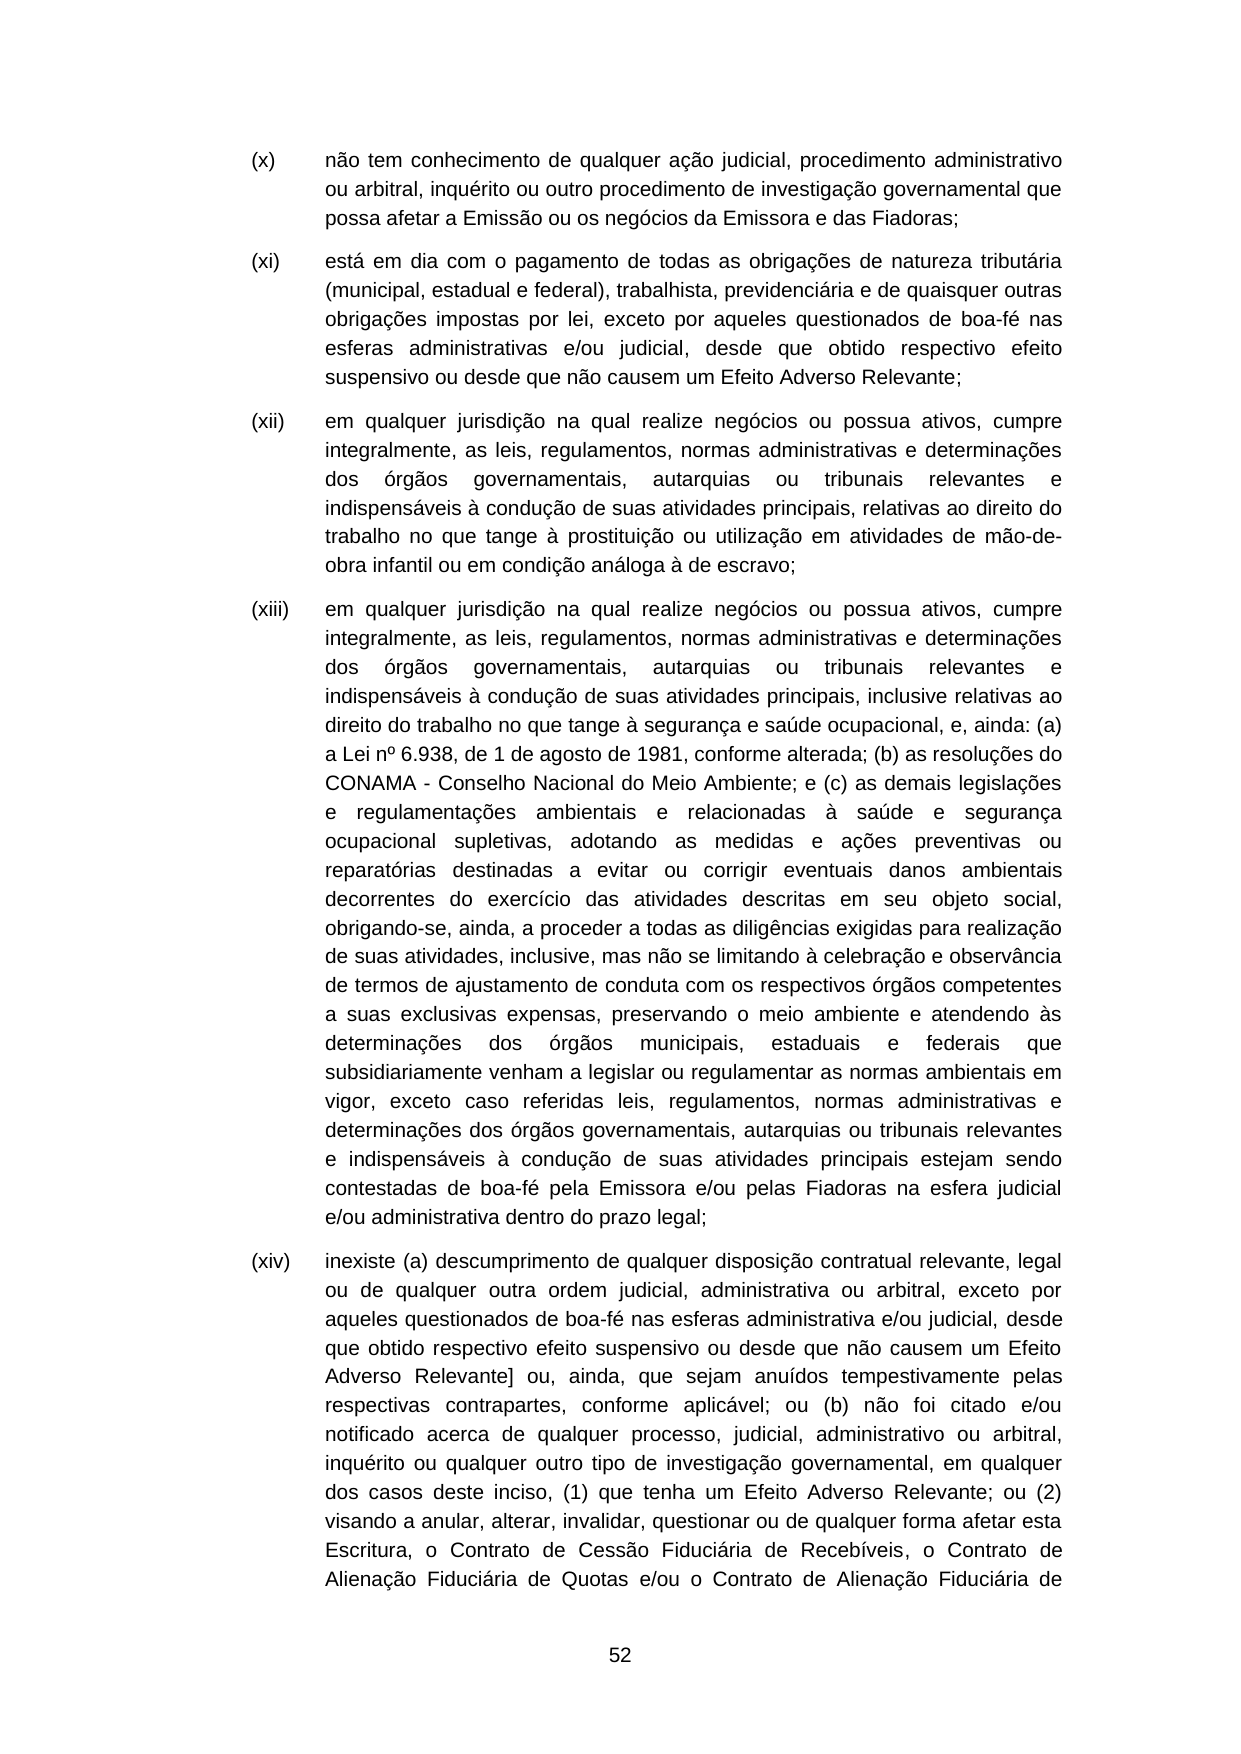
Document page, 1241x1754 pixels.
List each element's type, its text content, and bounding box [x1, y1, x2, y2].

text em qualquer jurisdição na qual realize negócios ou possua ativos, cumpre integralmente, as leis, regulamentos, normas administrativas e determinações dos órgãos governamentais, autarquias ou tribunais relevantes e indispensáveis à condução de suas atividades principais, relativas ao direito do trabalho no que tange à prostituição ou utilização em atividades de mão-de-obra infantil ou em condição análoga à de escravo; [251, 408, 1063, 577]
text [251, 1248, 1063, 1591]
text em qualquer jurisdição na qual realize negócios ou possua ativos, cumpre integralmente, as leis, regulamentos, normas administrativas e determinações dos órgãos governamentais, autarquias ou tribunais relevantes e indispensáveis à condução de suas atividades principais, inclusive relativas ao direito do trabalho no que tange à segurança e saúde ocupacional, e, ainda: (a) a Lei nº 6.938, de 1 de agosto de 1981, conforme alterada; (b) as resoluções do CONAMA - Conselho Nacional do Meio Ambiente; e (c) as demais legislações e regulamentações ambientais e relacionadas à saúde e segurança ocupacional supletivas, adotando as medidas e ações preventivas ou reparatórias destinadas a evitar ou corrigir eventuais danos ambientais decorrentes do exercício das atividades descritas em seu objeto social, obrigando-se, ainda, a proceder a todas as diligências exigidas para realização de suas atividades, inclusive, mas não se limitando à celebração e observância de termos de ajustamento de conduta com os respectivos órgãos competentes a suas exclusivas expensas, preservando o meio ambiente e atendendo às determinações dos órgãos municipais, estaduais e federais que subsidiariamente venham a legislar ou regulamentar as normas ambientais em vigor, exceto caso referidas leis, regulamentos, normas administrativas e determinações dos órgãos governamentais, autarquias ou tribunais relevantes e indispensáveis à condução de suas atividades principais estejam sendo contestadas de boa-fé pela Emissora e/ou pelas Fiadoras na esfera judicial e/ou administrativa dentro do prazo legal; [251, 597, 1063, 1229]
text está em dia com o pagamento de todas as obrigações de natureza tributária (municipal, estadual e federal), trabalhista, previdenciária e de quaisquer outras obrigações impostas por lei, exceto por aqueles questionados de boa-fé nas esferas administrativas e/ou judicial, desde que obtido respectivo efeito suspensivo ou desde que não causem um Efeito Adverso Relevante; [251, 249, 1063, 389]
text não tem conhecimento de qualquer ação judicial, procedimento administrativo ou arbitral, inquérito ou outro procedimento de investigação governamental que possa afetar a Emissão ou os negócios da Emissora e das Fiadoras; [251, 148, 1063, 229]
